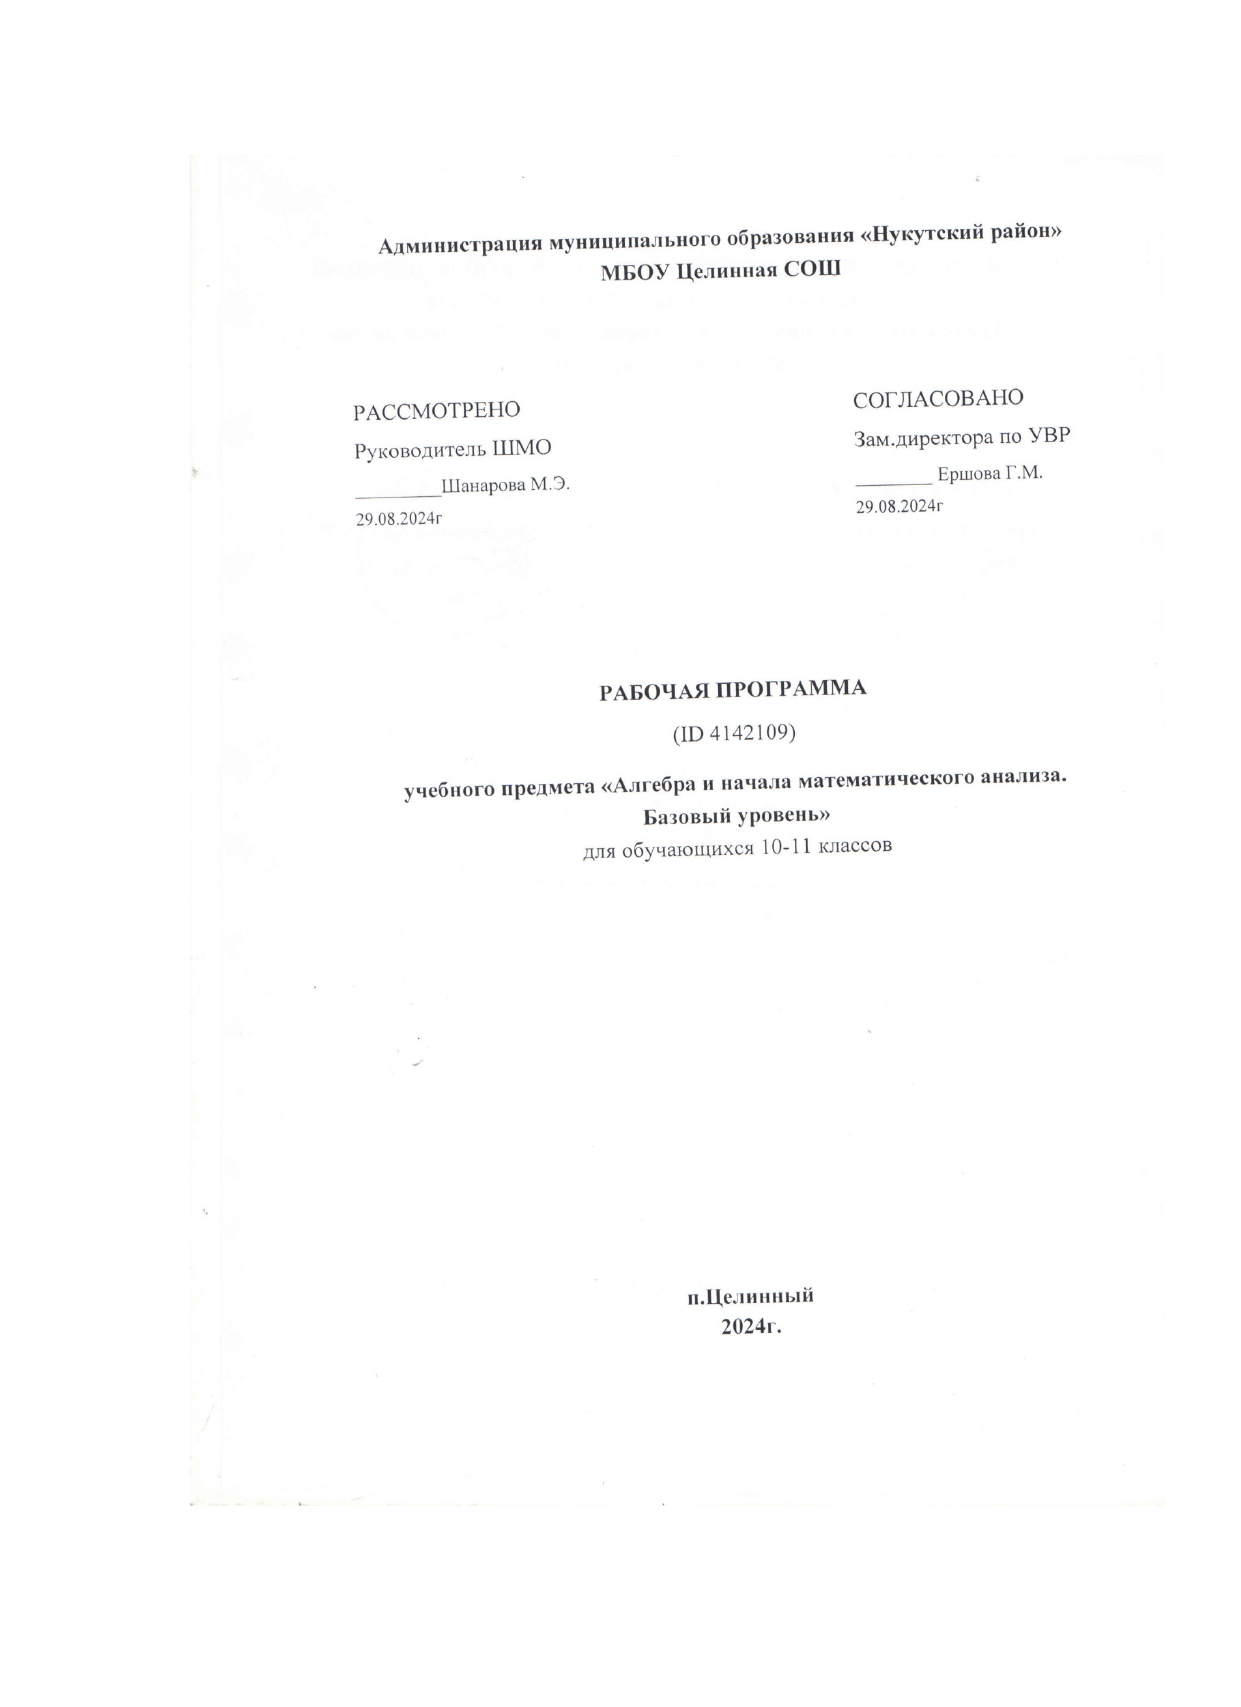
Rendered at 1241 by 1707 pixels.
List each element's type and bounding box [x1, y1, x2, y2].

picture [189, 155, 1165, 1506]
